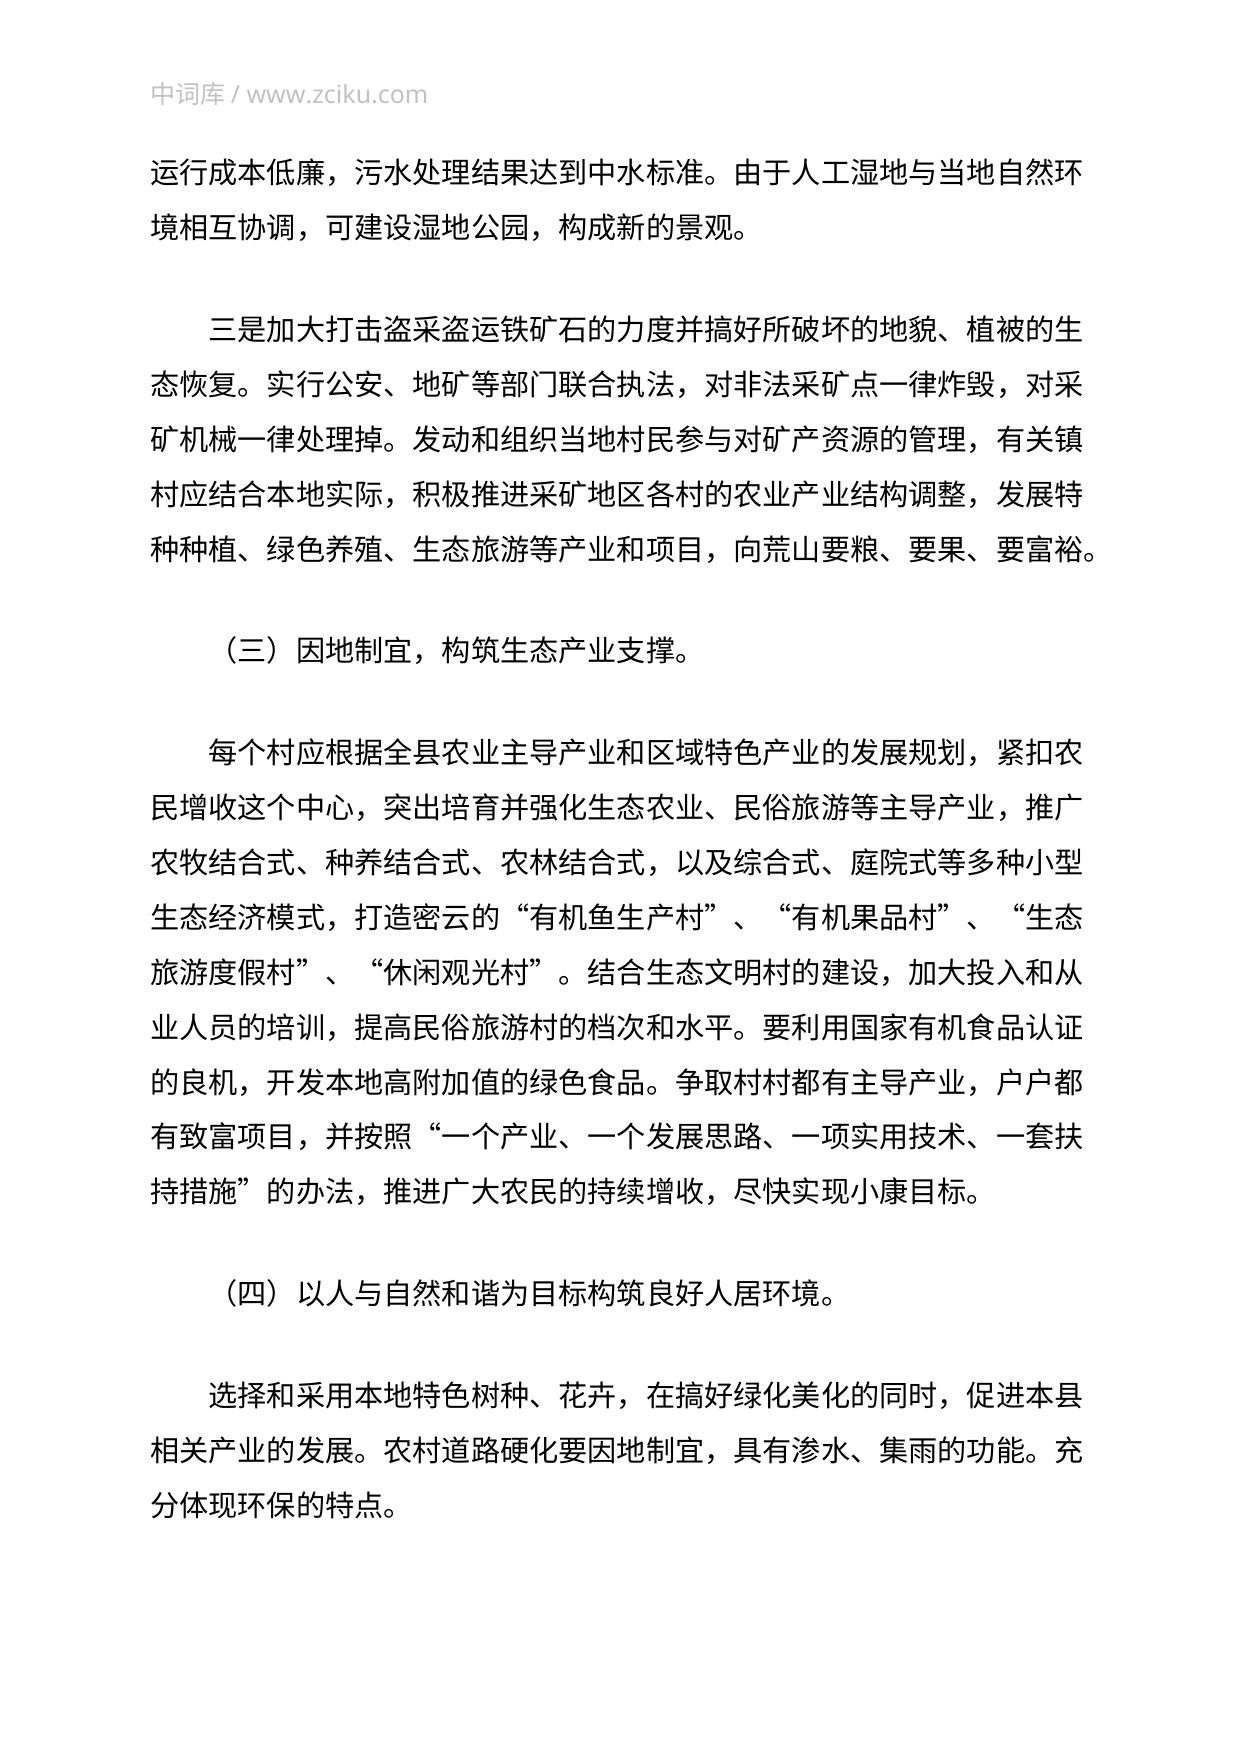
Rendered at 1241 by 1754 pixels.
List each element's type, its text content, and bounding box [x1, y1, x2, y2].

text 选择和采用本地特色树种、花卉，在搞好绿化美化的同时，促进本县相关产业的发展。农村道路硬化要因地制宜，具有渗水、集雨的功能。充分体现环保的特点。 [150, 1372, 1090, 1524]
text （四）以人与自然和谐为目标构筑良好人居环境。 [150, 1271, 1090, 1313]
text （三）因地制宜，构筑生态产业支撑。 [150, 628, 1090, 670]
text 三是加大打击盗采盗运铁矿石的力度并搞好所破坏的地貌、植被的生态恢复。实行公安、地矿等部门联合执法，对非法采矿点一律炸毁，对采矿机械一律处理掉。发动和组织当地村民参与对矿产资源的管理，有关镇村应结合本地实际，积极推进采矿地区各村的农业产业结构调整，发展特种种植、绿色养殖、生态旅游等产业和项目，向荒山要粮、要果、要富裕。 [150, 307, 1090, 568]
text 每个村应根据全县农业主导产业和区域特色产业的发展规划，紧扣农民增收这个中心，突出培育并强化生态农业、民俗旅游等主导产业，推广农牧结合式、种养结合式、农林结合式，以及综合式、庭院式等多种小型生态经济模式，打造密云的“有机鱼生产村”、“有机果品村”、“生态旅游度假村”、“休闲观光村”。结合生态文明村的建设，加大投入和从业人员的培训，提高民俗旅游村的档次和水平。要利用国家有机食品认证的良机，开发本地高附加值的绿色食品。争取村村都有主导产业，户户都有致富项目，并按照“一个产业、一个发展思路、一项实用技术、一套扶持措施”的办法，推进广大农民的持续增收，尽快实现小康目标。 [150, 730, 1090, 1211]
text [150, 150, 1090, 247]
